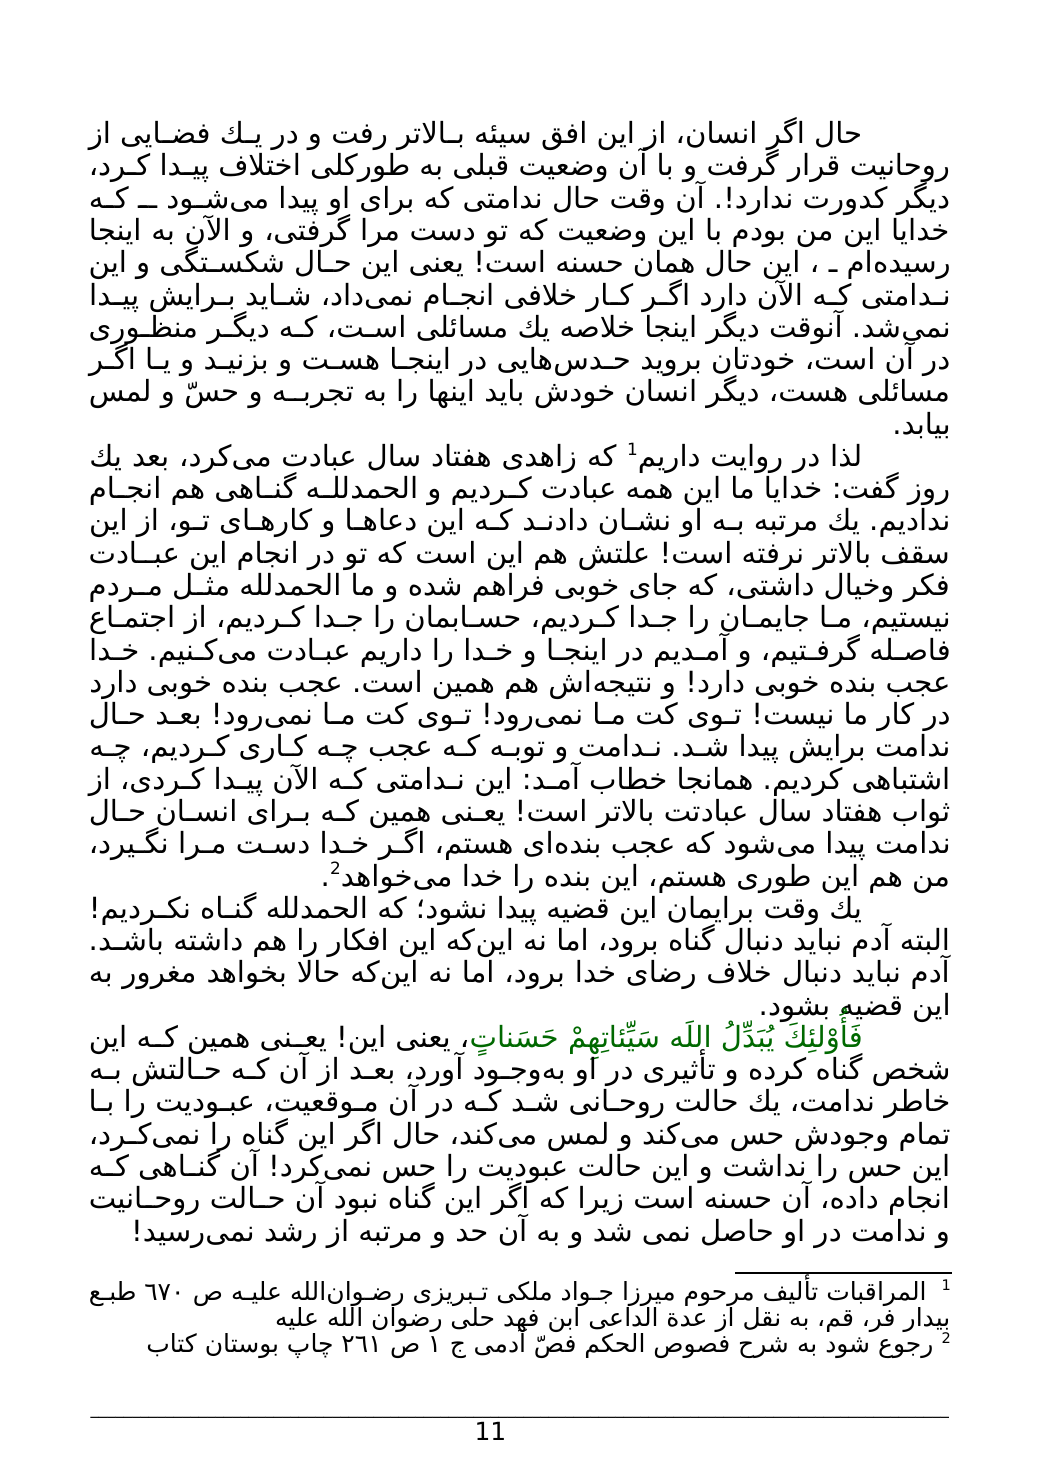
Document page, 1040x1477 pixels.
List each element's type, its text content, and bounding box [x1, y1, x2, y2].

text یك وقت برایمان این قضیه پیدا نشود؛ كه الحمدلله گناه نكردیم! البته آدم نباید دنبال گناه برود، اما نه این‌كه این افكار را هم داشته باشد. آدم نباید دنبال خلاف رضای خدا برود، اما نه این‌كه حالا بخواهد مغرور به این قضیه بشود. [89, 893, 951, 1022]
text لذا در روایت داریم كه زاهدی هفتاد سال عبادت می‌كرد، بعد یك روز گفت: خدایا ما این همه عبادت كردیم و الحمدلله گناهی هم انجام ندادیم. یك مرتبه به او نشان دادند كه این دعاها و كارهای تو، از این سقف بالاتر نرفته است! علتش هم این است كه تو در انجام این عبادت فكر وخیال داشتی، كه جای خوبی فراهم شده و ما الحمدلله مثل مردم نیستیم، ما جایمان را جدا كردیم، حسابمان را جدا كردیم، از اجتماع فاصله گرفتیم، و آمدیم در اینجا و خدا را داریم عبادت می‌كنیم. خدا عجب بنده خوبی دارد! و نتیجه‌اش هم همین است. عجب بنده خوبی دارد در كار ما نیست! توی كت ما نمی‌رود! توی كت ما نمی‌رود! بعد حال ندامت برایش پیدا شد. ندامت و توبه كه عجب چه كاری كردیم، چه اشتباهی كردیم. همانجا خطاب آمد: این ندامتی كه الآن پیدا كردی، از ثواب هفتاد سال عبادتت بالاتر است! یعنی همین كه برای انسان حال ندامت پیدا می‌شود كه عجب بنده‌ای هستم، اگر خدا دست مرا نگیرد، من هم این طوری هستم، این بنده را خدا می‌خواهد. [89, 441, 951, 893]
text حال اگر انسان، از این افق سیئه بالاتر رفت و در یك فضایی از روحانیت قرار گرفت و با آن وضعیت قبلی به طوركلی اختلاف پیدا كرد، دیگر كدورت ندارد!. آن وقت حال ندامتی كه برای او پیدا می‌شود ـ كه خدایا این من بودم با این وضعیت كه تو دست مرا گرفتی، و الآن به اینجا رسیده‌ام ـ ، این حال همان حسنه است! یعنی این حال شکستگی و این ندامتی که الآن دارد اگر کار خلافی انجام نمی‌داد، شاید برایش پیدا نمی‌شد. آنوقت دیگر اینجا خلاصه یك مسائلی است، كه دیگر منظوری در آن است، خودتان بروید حدس‌هایی در اینجا هست و بزنید و یا اگر مسائلی هست، دیگر انسان خودش باید اینها را به تجربه و حسّ و لمس بیابد. [89, 118, 951, 441]
text فَأُوْلئِكَ يُبَدِّلُ اللَه سَيِّئاتِهِمْ حَسَناتٍ، یعنی این! یعنی همین كه این شخص گناه كرده و تأثیری در او به‌وجود آورد، بعد از آن كه حالتش به خاطر ندامت، یك حالت روحانی شد كه در آن موقعیت، عبودیت را با تمام وجودش حس می‌كند و لمس می‌كند، حال اگر این گناه را نمی‌كرد، این حس را نداشت و این حالت عبودیت را حس نمی‌كرد! آن گناهی كه انجام داده، آن حسنه است زیرا كه اگر این گناه نبود آن حالت روحانیت و ندامت در او حاصل نمی شد و به آن حد و مرتبه از رشد نمی‌رسید! [89, 1022, 951, 1248]
